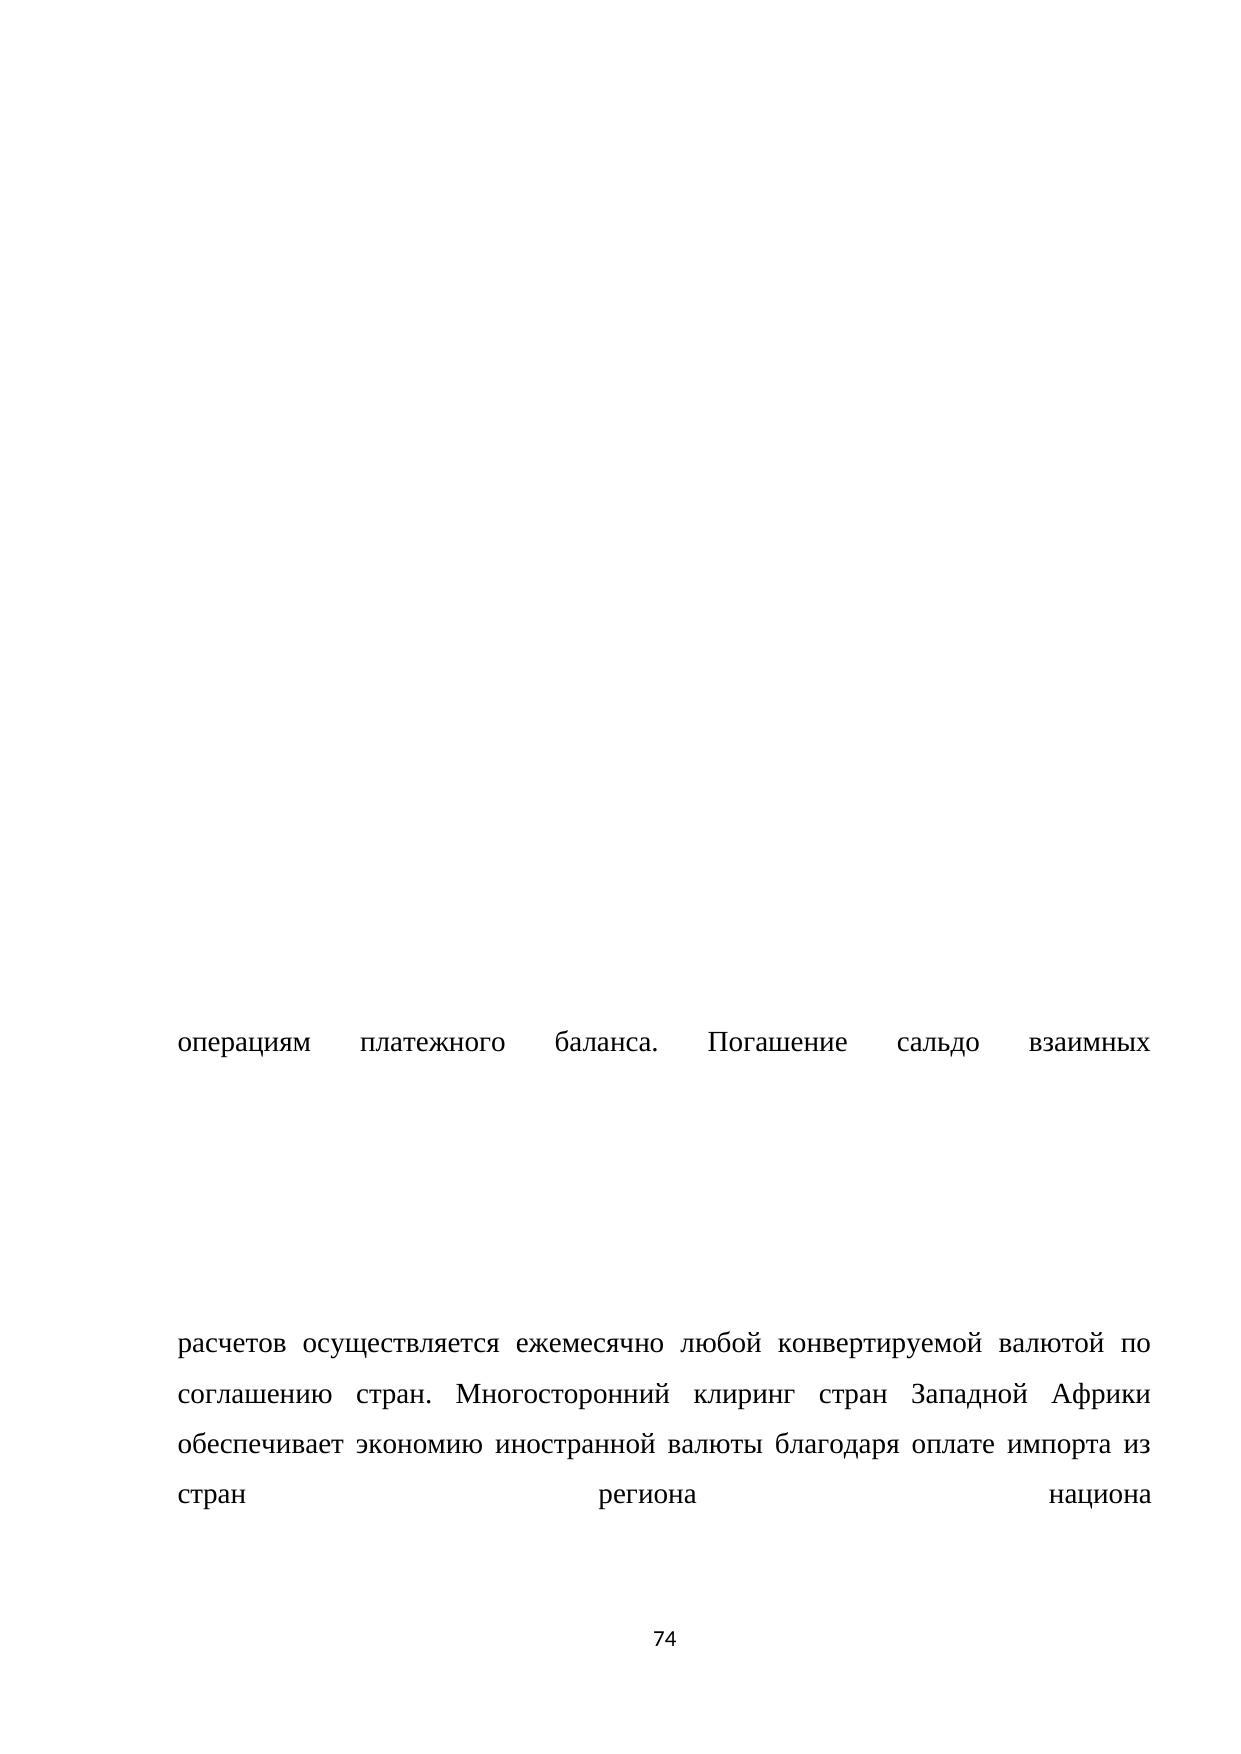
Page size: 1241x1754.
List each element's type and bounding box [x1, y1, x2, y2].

text [177, 118, 1152, 1611]
